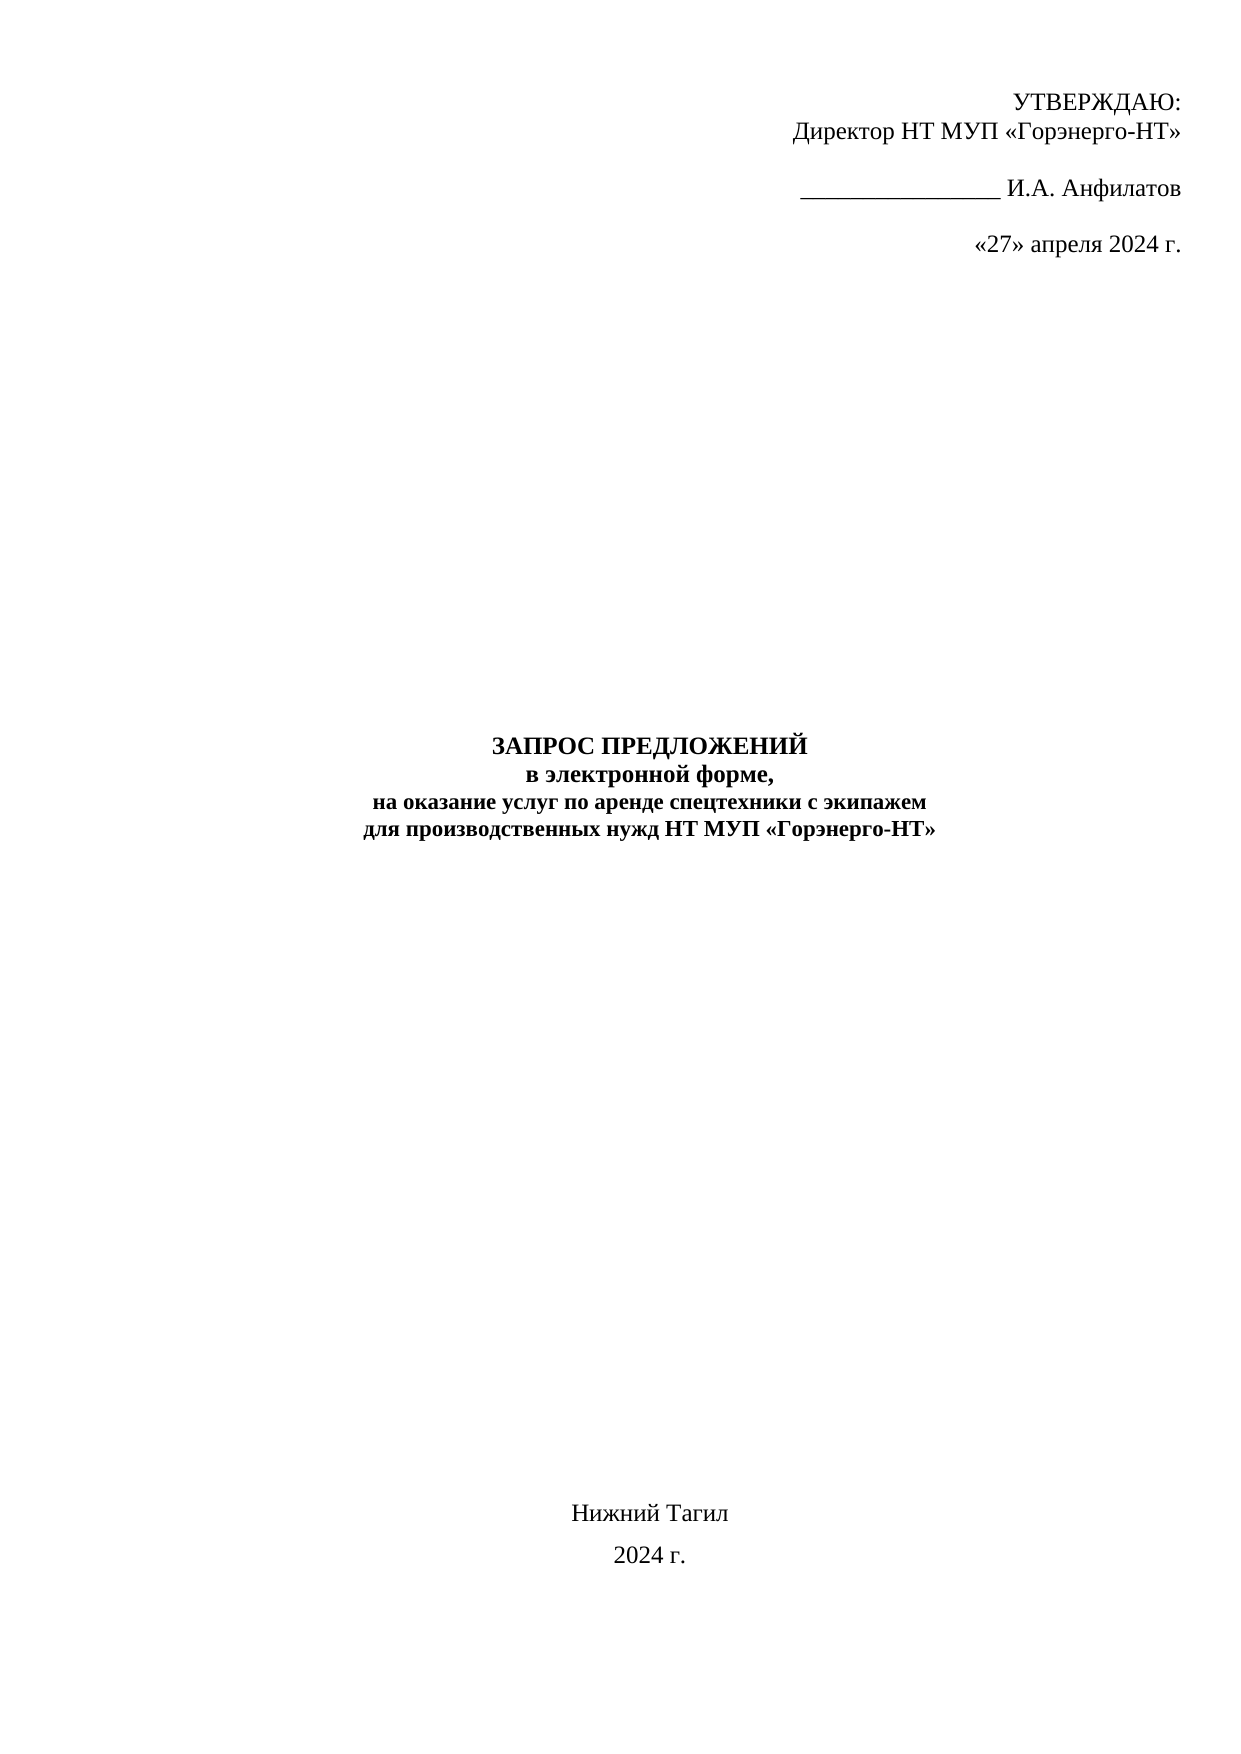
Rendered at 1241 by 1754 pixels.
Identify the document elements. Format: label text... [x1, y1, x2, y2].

text УТВЕРЖДАЮ: [118, 59, 1181, 116]
text на оказание услуг по аренде спецтехники с экипажем [118, 788, 1181, 814]
text для производственных нужд НТ МУП «Горэнерго-НТ» [118, 814, 1181, 841]
text в электронной форме, [118, 759, 1181, 788]
text «27» апреля 2024 г. [118, 229, 1181, 258]
text ЗАПРОС ПРЕДЛОЖЕНИЙ [118, 731, 1181, 759]
text 2024 г. [118, 1540, 1181, 1568]
text Директор НТ МУП «Горэнерго-НТ» [118, 116, 1181, 145]
text ________________ И.А. Анфилатов [118, 173, 1181, 201]
text Нижний Тагил [118, 1498, 1181, 1527]
